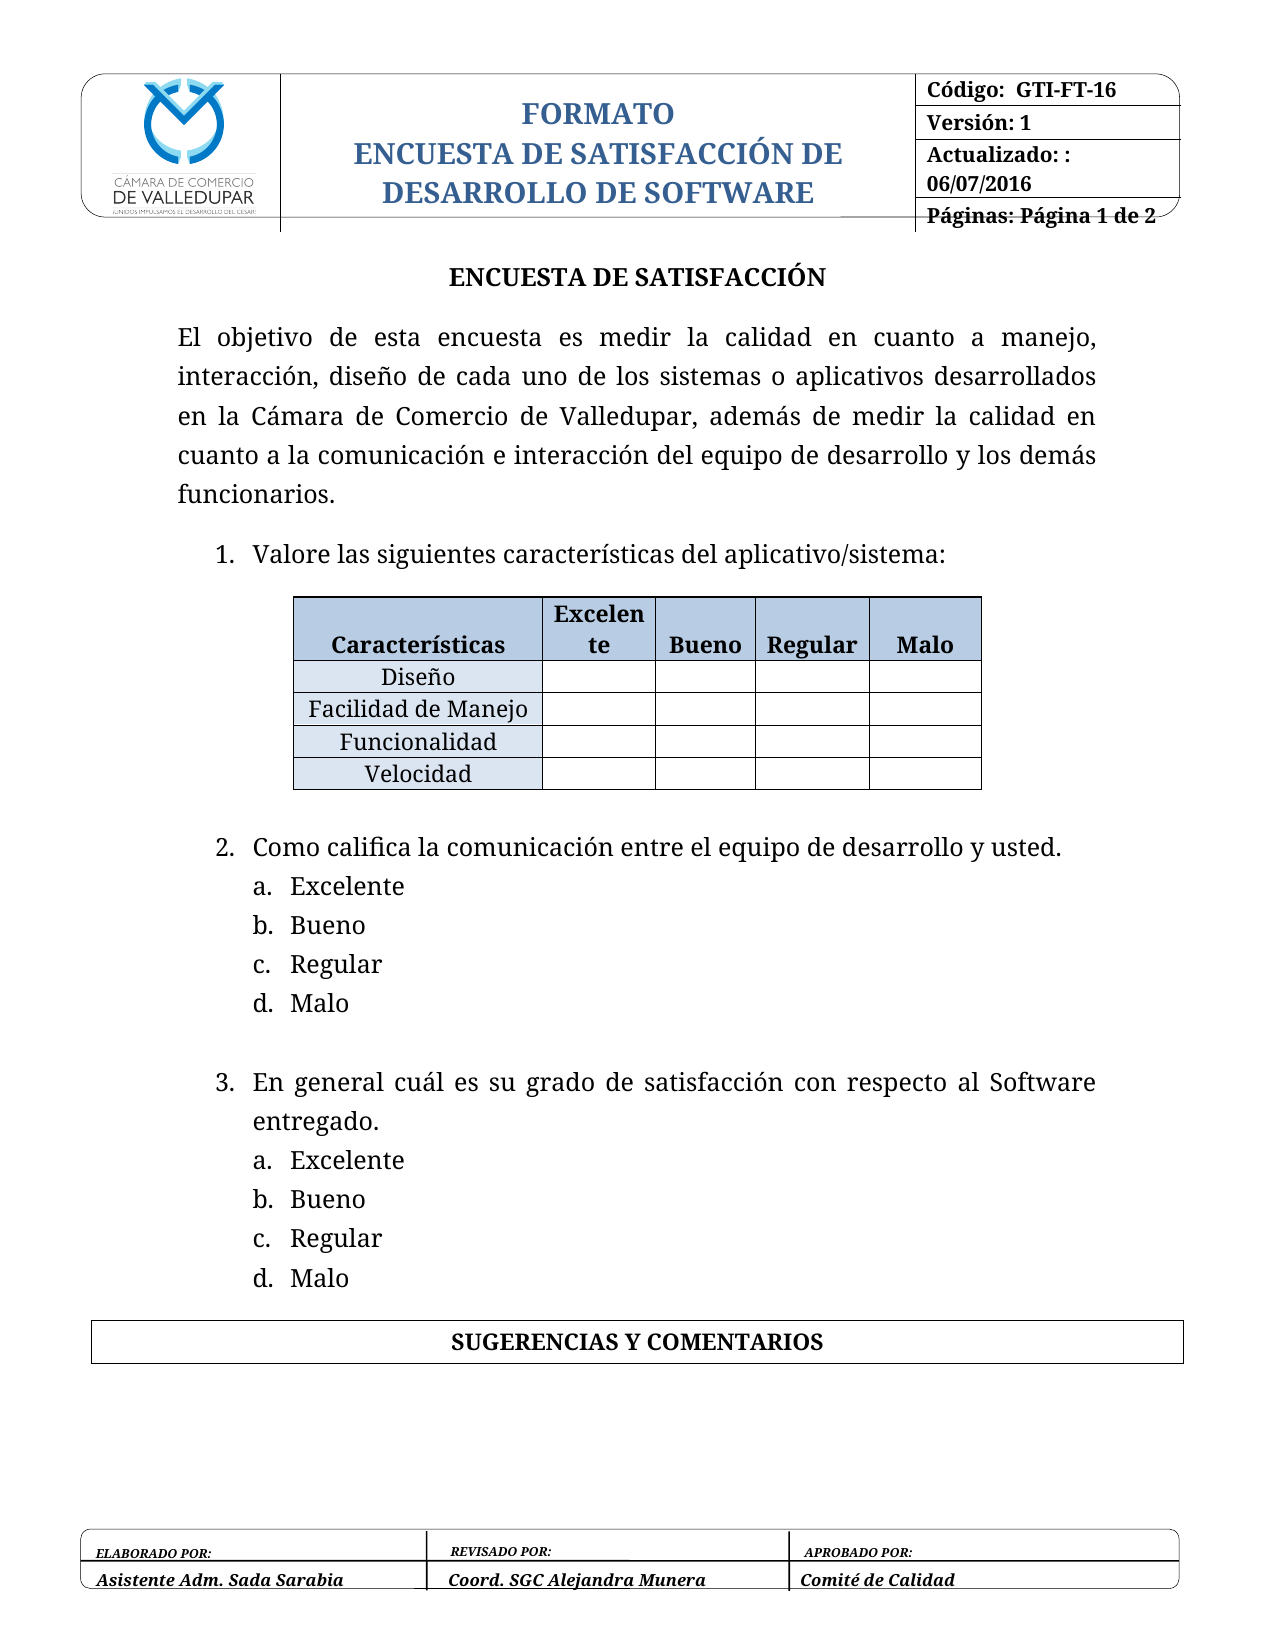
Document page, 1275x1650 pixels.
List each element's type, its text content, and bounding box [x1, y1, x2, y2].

table_cell Velocidad [294, 758, 542, 789]
table_cell [870, 758, 981, 789]
table_header Regular [756, 598, 869, 660]
table_cell [656, 661, 755, 692]
table_cell Funcionalidad [294, 726, 542, 757]
text ENCUESTA DE SATISFACCIÓN [177, 260, 1098, 294]
list Valore las siguientes características del aplicativo/sistema: [215, 536, 1098, 571]
table_cell [756, 726, 869, 757]
list Excelente [252, 1143, 1098, 1177]
table_cell [543, 661, 655, 692]
table_header Malo [870, 598, 981, 660]
list Como califica la comunicación entre el equipo de desarrollo y usted. [215, 829, 1098, 863]
list Regular [252, 1221, 1098, 1255]
table_cell [756, 758, 869, 789]
table_cell [543, 693, 655, 724]
list Bueno [252, 1182, 1098, 1216]
list Malo [252, 986, 1098, 1020]
text El objetivo de esta encuesta es medir la calidad en cuanto a manejo, interacción, diseño de cada uno de los sistemas o aplicativos desarrollados en la Cámara de Comercio de Valledupar, además de medir la calidad en cuanto a la comunicación e interacción del equipo de desarrollo y los demás funcionarios. [177, 320, 1098, 511]
table_cell [756, 693, 869, 724]
list Malo [252, 1260, 1098, 1294]
list Regular [252, 947, 1098, 981]
table_cell [870, 726, 981, 757]
table_cell Facilidad de Manejo [294, 693, 542, 724]
picture [112, 78, 256, 214]
list Bueno [252, 908, 1098, 942]
list En general cuál es su grado de satisfacción con respecto al Software entregado. [215, 1064, 1098, 1138]
table_cell [656, 693, 755, 724]
table_cell [543, 758, 655, 789]
table_cell [656, 726, 755, 757]
list Excelente [252, 868, 1098, 903]
table_cell [870, 693, 981, 724]
table_header Excelente [543, 598, 655, 660]
table_cell Diseño [294, 661, 542, 692]
table_header Características [294, 598, 542, 660]
table_cell [756, 661, 869, 692]
table_cell [543, 726, 655, 757]
table_header Bueno [656, 598, 755, 660]
table_cell [870, 661, 981, 692]
table_header SUGERENCIAS Y COMENTARIOS [92, 1321, 1183, 1363]
table_cell [656, 758, 755, 789]
